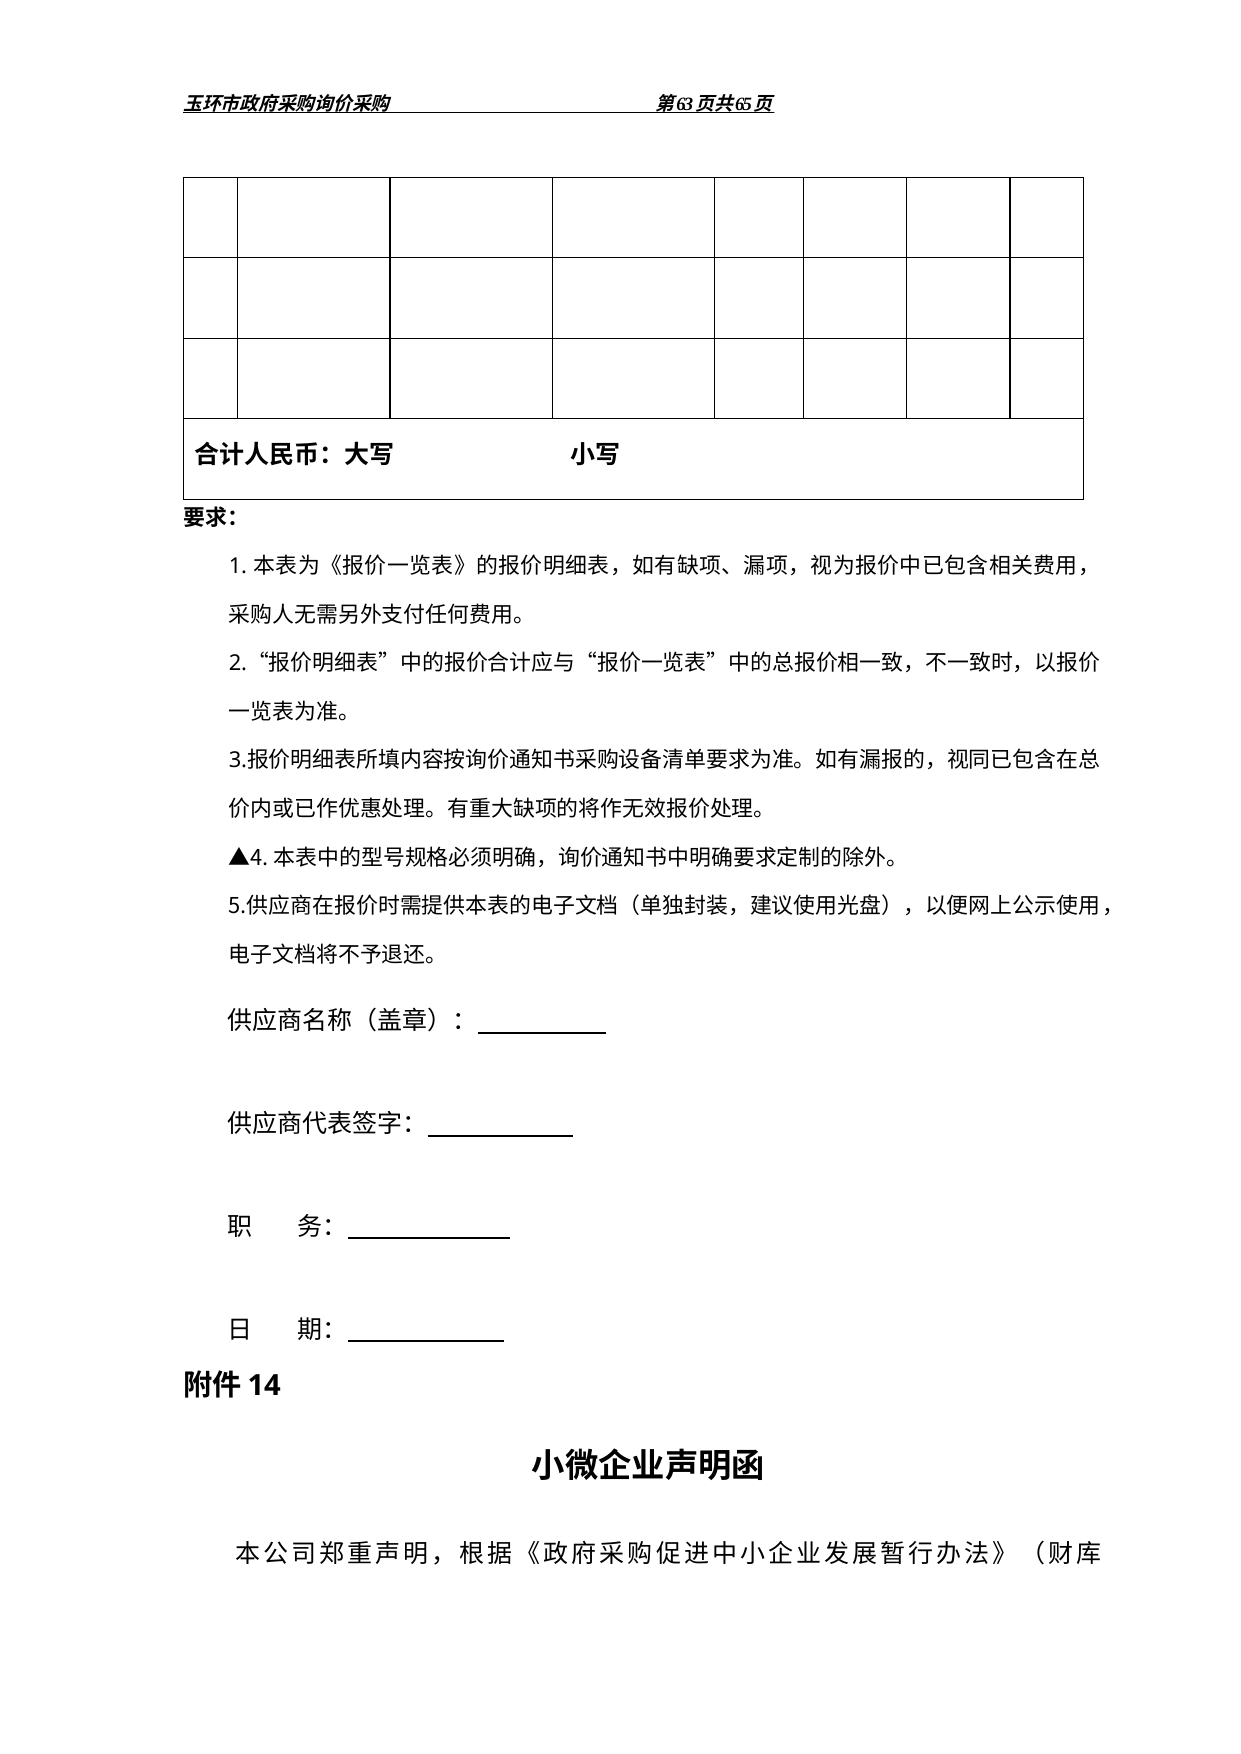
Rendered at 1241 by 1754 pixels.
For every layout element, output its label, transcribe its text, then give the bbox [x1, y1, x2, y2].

table_cell [553, 339, 714, 418]
table_cell [1011, 339, 1083, 418]
table_cell [238, 258, 389, 337]
text 5.供应商在报价时需提供本表的电子文档（单独封装，建议使用光盘），以便网上公示使用，电子文档将不予退还。 [228, 887, 1102, 969]
table_cell [1011, 178, 1083, 257]
table_cell [907, 339, 1009, 418]
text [183, 1519, 1102, 1584]
table_cell [715, 178, 803, 257]
table_cell [238, 178, 389, 257]
text 日 期： [183, 1309, 1102, 1346]
table_cell [238, 339, 389, 418]
text 附件14 [183, 1362, 1102, 1404]
table_cell 合计人民币：大写 小写 [184, 419, 1083, 498]
table_cell [804, 178, 906, 257]
text 3.报价明细表所填内容按询价通知书采购设备清单要求为准。如有漏报的，视同已包含在总价内或已作优惠处理。有重大缺项的将作无效报价处理。 [228, 742, 1102, 823]
text 职 务： [183, 1206, 1102, 1243]
text 供应商代表签字： [183, 1104, 1102, 1140]
table_cell [391, 178, 552, 257]
table_cell [804, 258, 906, 337]
table_cell [715, 339, 803, 418]
text 小微企业声明函 [183, 1431, 1113, 1496]
table_cell [391, 339, 552, 418]
table_cell [184, 258, 237, 337]
text 2.“报价明细表”中的报价合计应与“报价一览表”中的总报价相一致，不一致时，以报价一览表为准。 [228, 645, 1102, 726]
text ▲4. 本表中的型号规格必须明确，询价通知书中明确要求定制的除外。 [228, 839, 1102, 872]
table_cell [907, 258, 1009, 337]
text 供应商名称（盖章）： [183, 1001, 1102, 1037]
table_cell [553, 258, 714, 337]
table_cell [907, 178, 1009, 257]
table_cell [553, 178, 714, 257]
table_cell [715, 258, 803, 337]
table_cell [391, 258, 552, 337]
table_cell [1011, 258, 1083, 337]
text 1. 本表为《报价一览表》的报价明细表，如有缺项、漏项，视为报价中已包含相关费用，采购人无需另外支付任何费用。 [228, 548, 1102, 629]
table_cell [804, 339, 906, 418]
table_cell [184, 339, 237, 418]
text 要求： [183, 499, 1102, 532]
table_cell [184, 178, 237, 257]
